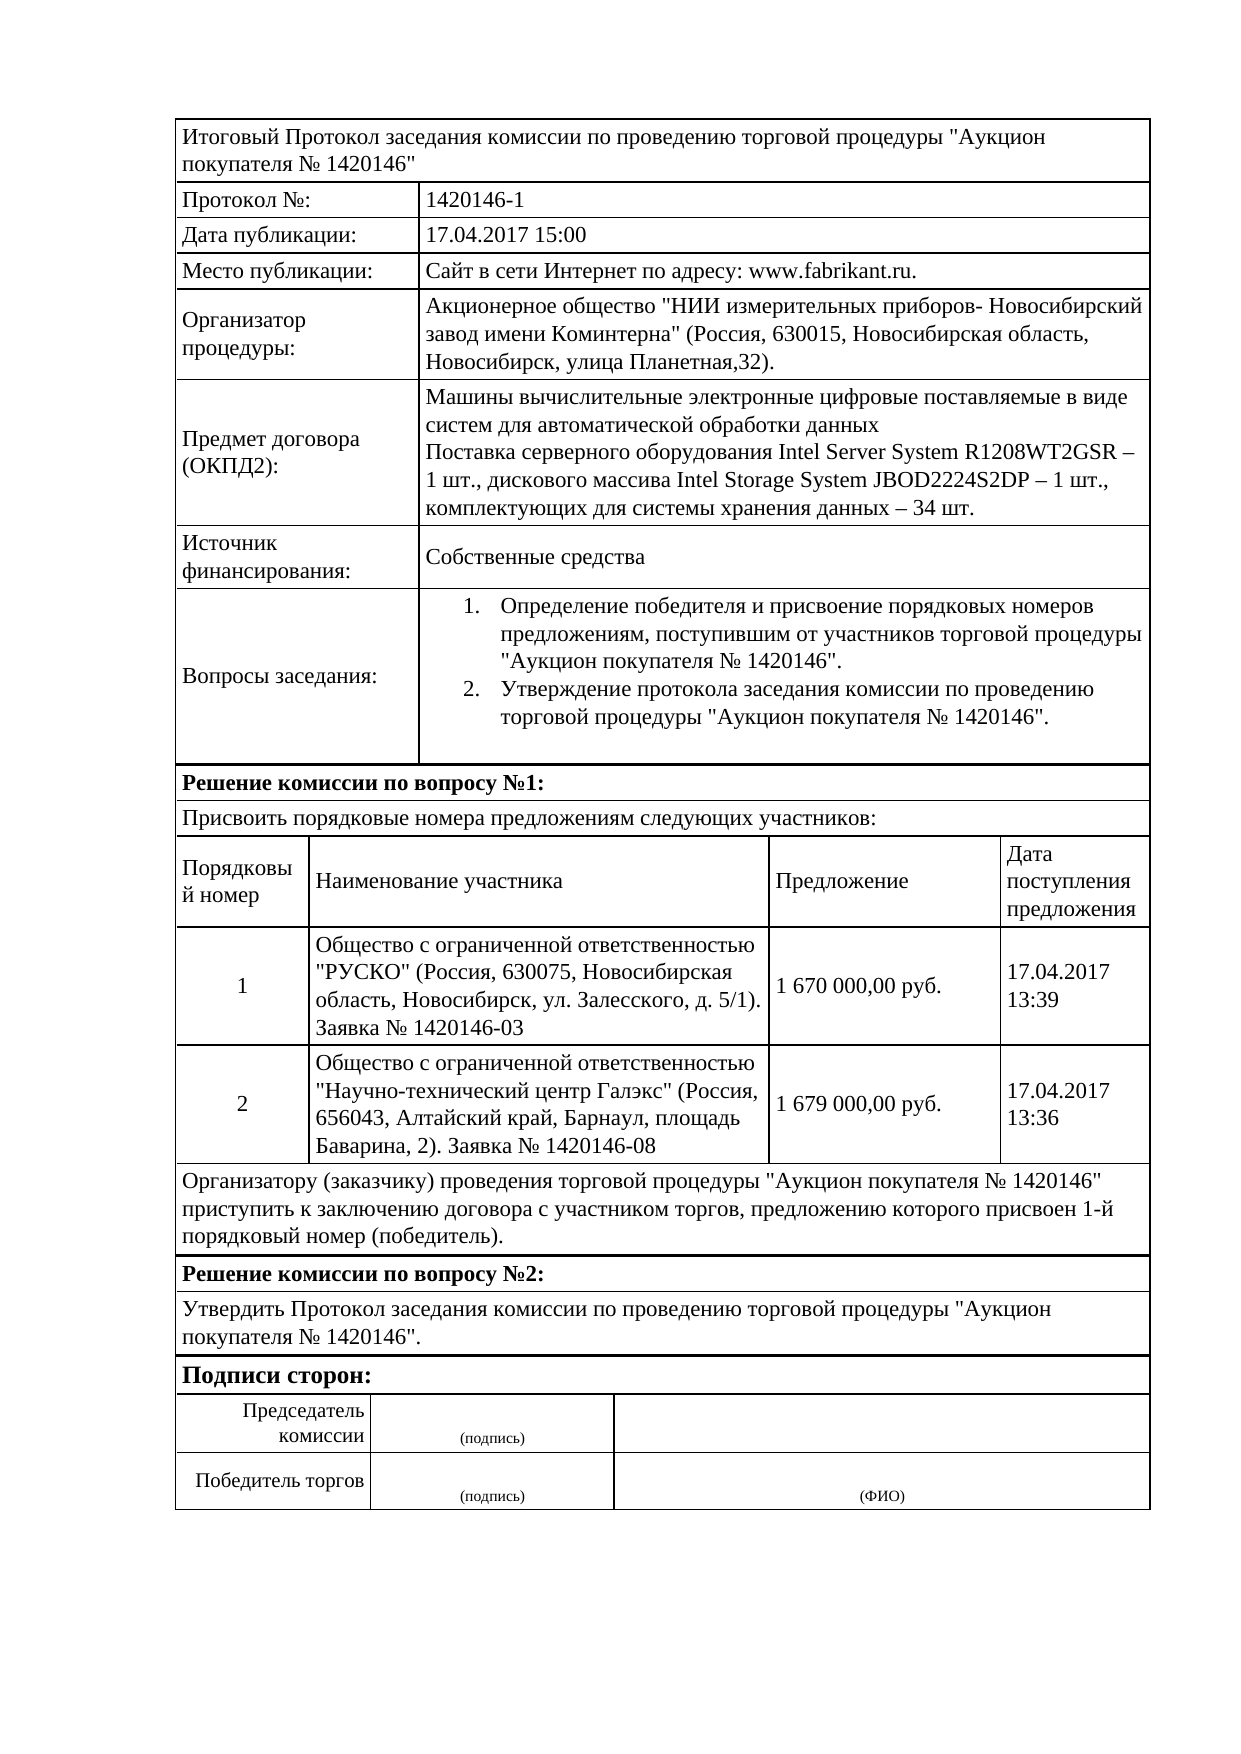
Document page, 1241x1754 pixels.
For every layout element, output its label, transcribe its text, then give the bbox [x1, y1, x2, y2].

table_cell Организатор процедуры: [176, 289, 418, 378]
table_header Итоговый Протокол заседания комиссии по проведению торговой процедуры "Аукцион покупателя № 1420146" [176, 120, 1149, 181]
table_cell 1 [176, 927, 308, 1044]
table_cell Место публикации: [176, 253, 418, 288]
table_cell Машины вычислительные электронные цифровые поставляемые в виде систем для автоматической обработки данных Поставка серверного оборудования Intel Server System R1208WT2GSR – 1 шт., дискового массива Intel Storage System JBOD2224S2DP – 1 шт., комплектующих для системы хранения данных – 34 шт. [420, 380, 1149, 524]
table_cell [615, 1395, 1149, 1452]
table_cell Протокол №: [176, 182, 418, 217]
table_cell Общество с ограниченной ответственностью "Научно-технический центр Галэкс" (Россия, 656043, Алтайский край, Барнаул, площадь Баварина, 2). Заявка № 1420146-08 [310, 1046, 768, 1163]
table_cell (подпись) [371, 1395, 613, 1452]
table_cell Вопросы заседания: [176, 589, 418, 763]
table_cell (ФИО) [615, 1453, 1149, 1509]
table_cell 17.04.2017 15:00 [420, 218, 1149, 252]
table_cell Председатель комиссии [176, 1394, 370, 1452]
table_cell 17.04.2017 13:36 [1001, 1046, 1149, 1163]
table_cell Источник финансирования: [176, 526, 418, 588]
table_cell 1 670 000,00 руб. [770, 928, 1000, 1044]
table_header Решение комиссии по вопросу №2: [176, 1257, 1149, 1291]
table_cell (подпись) [371, 1453, 613, 1509]
table_cell Cайт в сети Интернет по адресу: www.fabrikant.ru. [420, 254, 1149, 288]
table_cell Акционерное общество "НИИ измерительных приборов- Новосибирский завод имени Коминтерна" (Россия, 630015, Новосибирская область, Новосибирск, улица Планетная,32). [420, 290, 1149, 378]
table_cell 1 679 000,00 руб. [770, 1046, 1000, 1163]
table_cell Дата публикации: [176, 218, 418, 252]
table_cell 17.04.2017 13:39 [1001, 928, 1149, 1044]
table_cell Дата поступления предложения [1001, 837, 1149, 926]
table_cell Определение победителя и присвоение порядковых номеров предложениям, поступившим от участников торговой процедуры "Аукцион покупателя № 1420146". Утверждение протокола заседания комиссии по проведению торговой процедуры "Аукцион покупателя № 1420146". [420, 589, 1149, 763]
table_cell Общество с ограниченной ответственностью "РУСКО" (Россия, 630075, Новосибирская область, Новосибирск, ул. Залесского, д. 5/1). Заявка № 1420146-03 [310, 928, 768, 1044]
table_cell Предложение [770, 837, 1000, 926]
table_cell Наименование участника [310, 837, 768, 926]
table_cell Порядковый номер [176, 836, 308, 926]
table_header Решение комиссии по вопросу №1: [176, 766, 1149, 800]
table_cell 1420146-1 [420, 183, 1149, 217]
table_cell Присвоить порядковые номера предложениям следующих участников: [176, 801, 1149, 835]
table_cell Организатору (заказчику) проведения торговой процедуры "Аукцион покупателя № 1420146" приступить к заключению договора с участником торгов, предложению которого присвоен 1-й порядковый номер (победитель). [176, 1164, 1149, 1253]
table_header Подписи сторон: [176, 1357, 1149, 1393]
table_cell Собственные средства [420, 526, 1149, 588]
table_cell 2 [176, 1045, 308, 1163]
table_cell Утвердить Протокол заседания комиссии по проведению торговой процедуры "Аукцион покупателя № 1420146". [176, 1292, 1149, 1354]
table_cell Победитель торгов [176, 1453, 370, 1509]
table_cell Предмет договора (ОКПД2): [176, 380, 418, 524]
